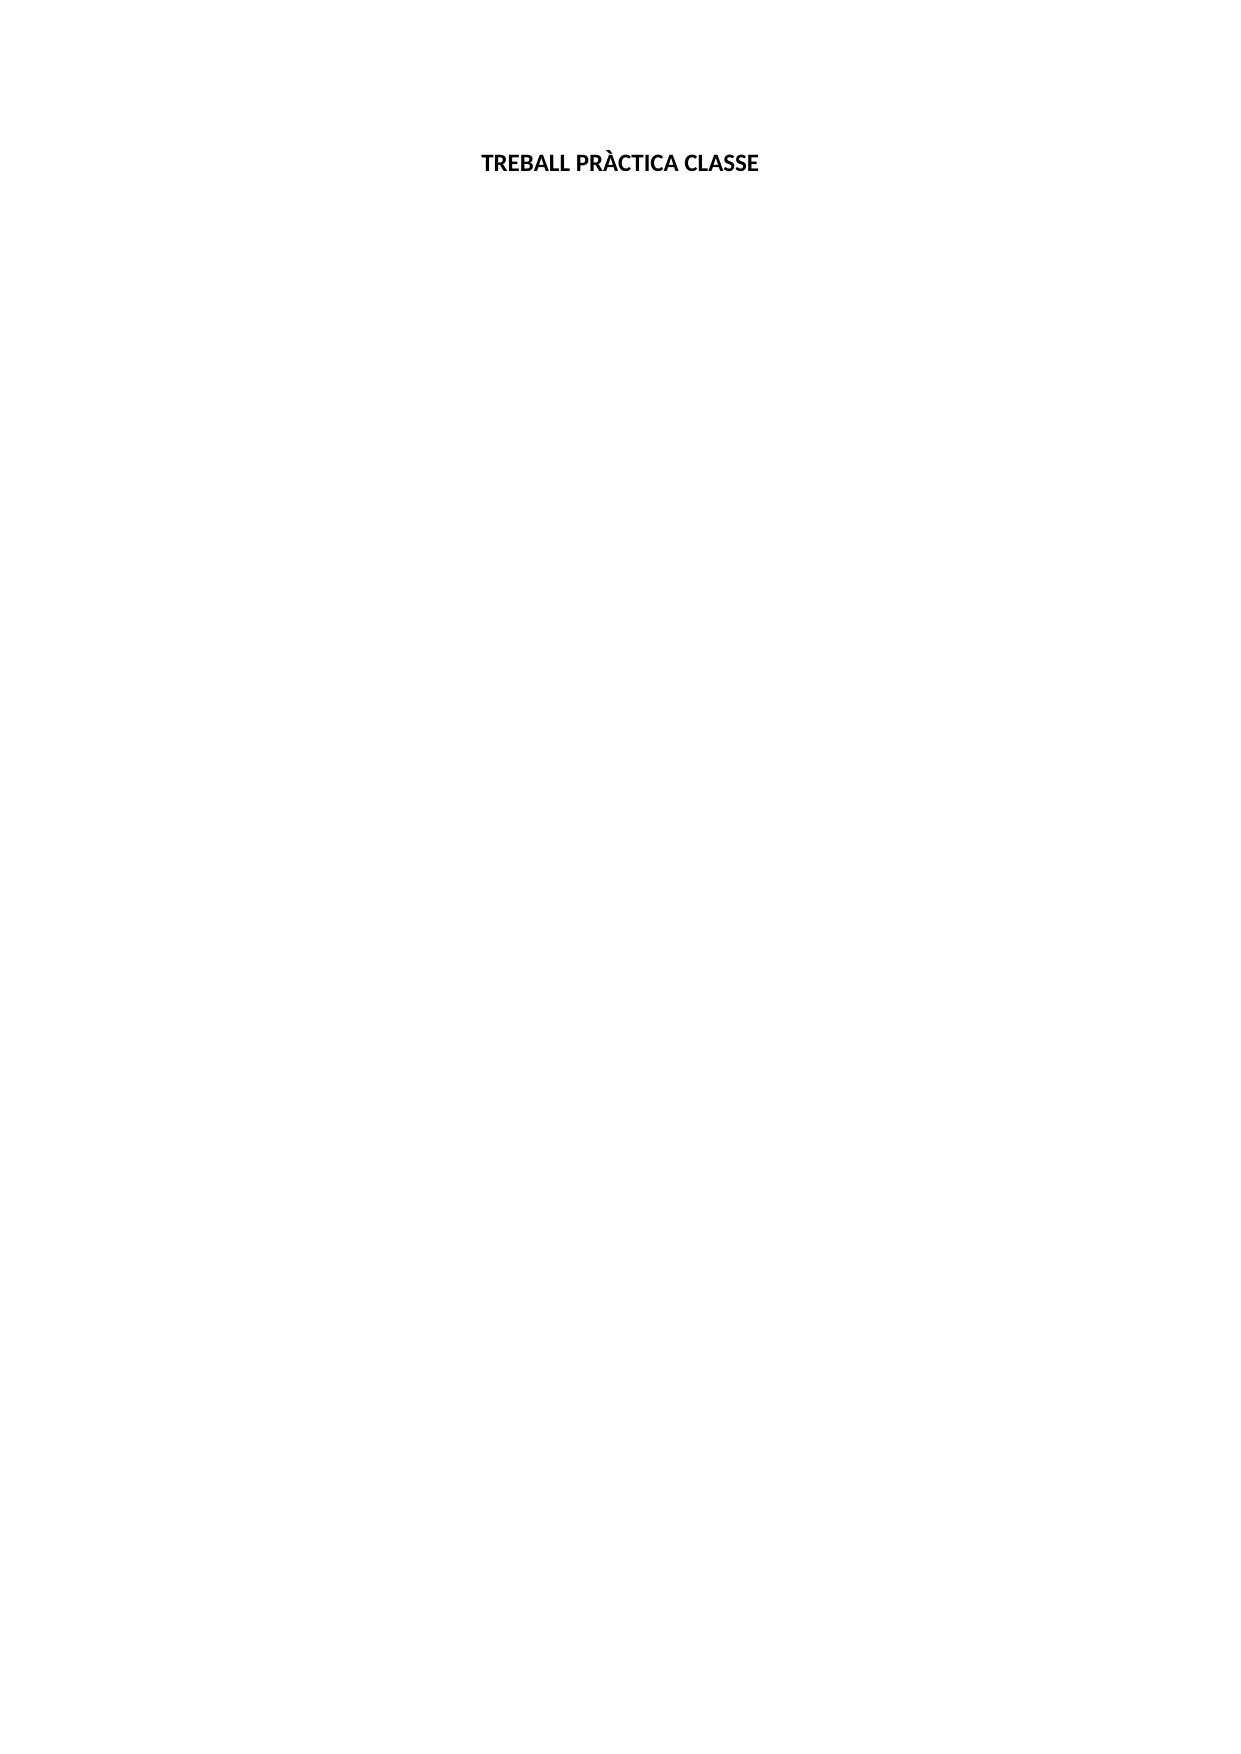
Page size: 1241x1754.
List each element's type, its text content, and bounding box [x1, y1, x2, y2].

text TREBALL PRÀCTICA CLASSE [177, 148, 1063, 178]
